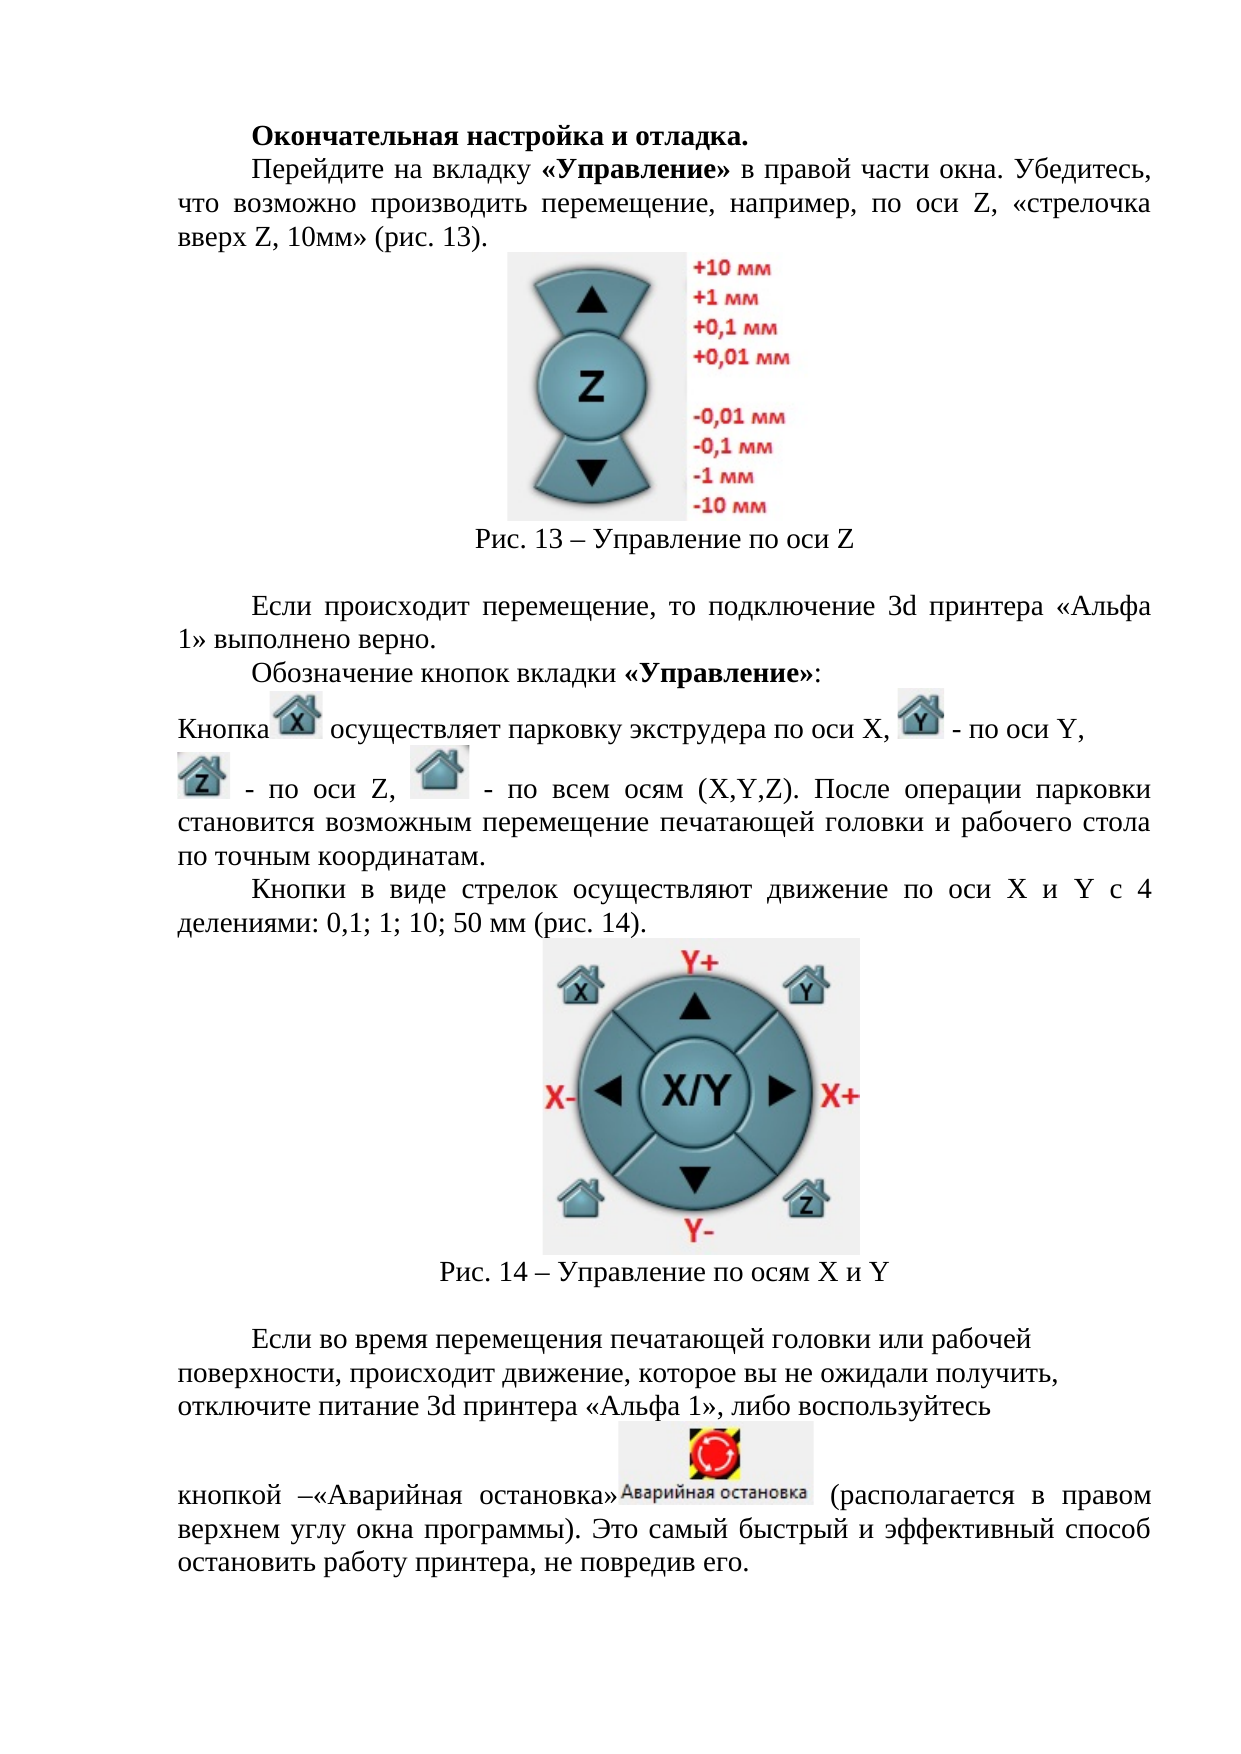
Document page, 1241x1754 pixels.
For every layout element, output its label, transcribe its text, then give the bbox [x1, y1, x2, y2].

picture [542, 938, 860, 1255]
picture [269, 691, 323, 739]
picture [177, 752, 231, 799]
text Окончательная настройка и отладка. [177, 118, 1152, 152]
text Рис. 14 – Управление по осям X и Y [177, 1254, 1152, 1288]
picture [410, 745, 470, 799]
text Кнопка осуществляет парковку экструдера по оси X, - по оси Y, [177, 689, 1152, 745]
text Рис. 13 – Управление по оси Z [177, 521, 1152, 554]
text кнопкой –«Аварийная остановка» (располагается в правом верхнем углу окна программы). Это самый быстрый и эффективный способ остановить работу принтера, не повредив его. [177, 1422, 1152, 1578]
text Обозначение кнопок вкладки «Управление»: [177, 655, 1152, 689]
picture [897, 688, 945, 739]
text Кнопки в виде стрелок осуществляют движение по оси X и Y с 4 делениями: 0,1; 1; 10; 50 мм (рис. 14). [177, 871, 1152, 938]
text Если во время перемещения печатающей головки или рабочей [177, 1321, 1152, 1355]
picture [618, 1421, 814, 1505]
text Перейдите на вкладку «Управление» в правой части окна. Убедитесь, что возможно производить перемещение, например, по оси Z, «стрелочка вверх Z, 10мм» (рис. 13). [177, 152, 1152, 252]
text поверхности, происходит движение, которое вы не ожидали получить, [177, 1355, 1152, 1388]
text - по оси Z, - по всем осям (X,Y,Z). После операции парковки становится возможным перемещение печатающей головки и рабочего стола по точным координатам. [177, 745, 1152, 871]
text Если происходит перемещение, то подключение 3d принтера «Альфа 1» выполнено верно. [177, 588, 1152, 655]
picture [507, 252, 822, 521]
text отключите питание 3d принтера «Альфа 1», либо воспользуйтесь [177, 1388, 1152, 1422]
